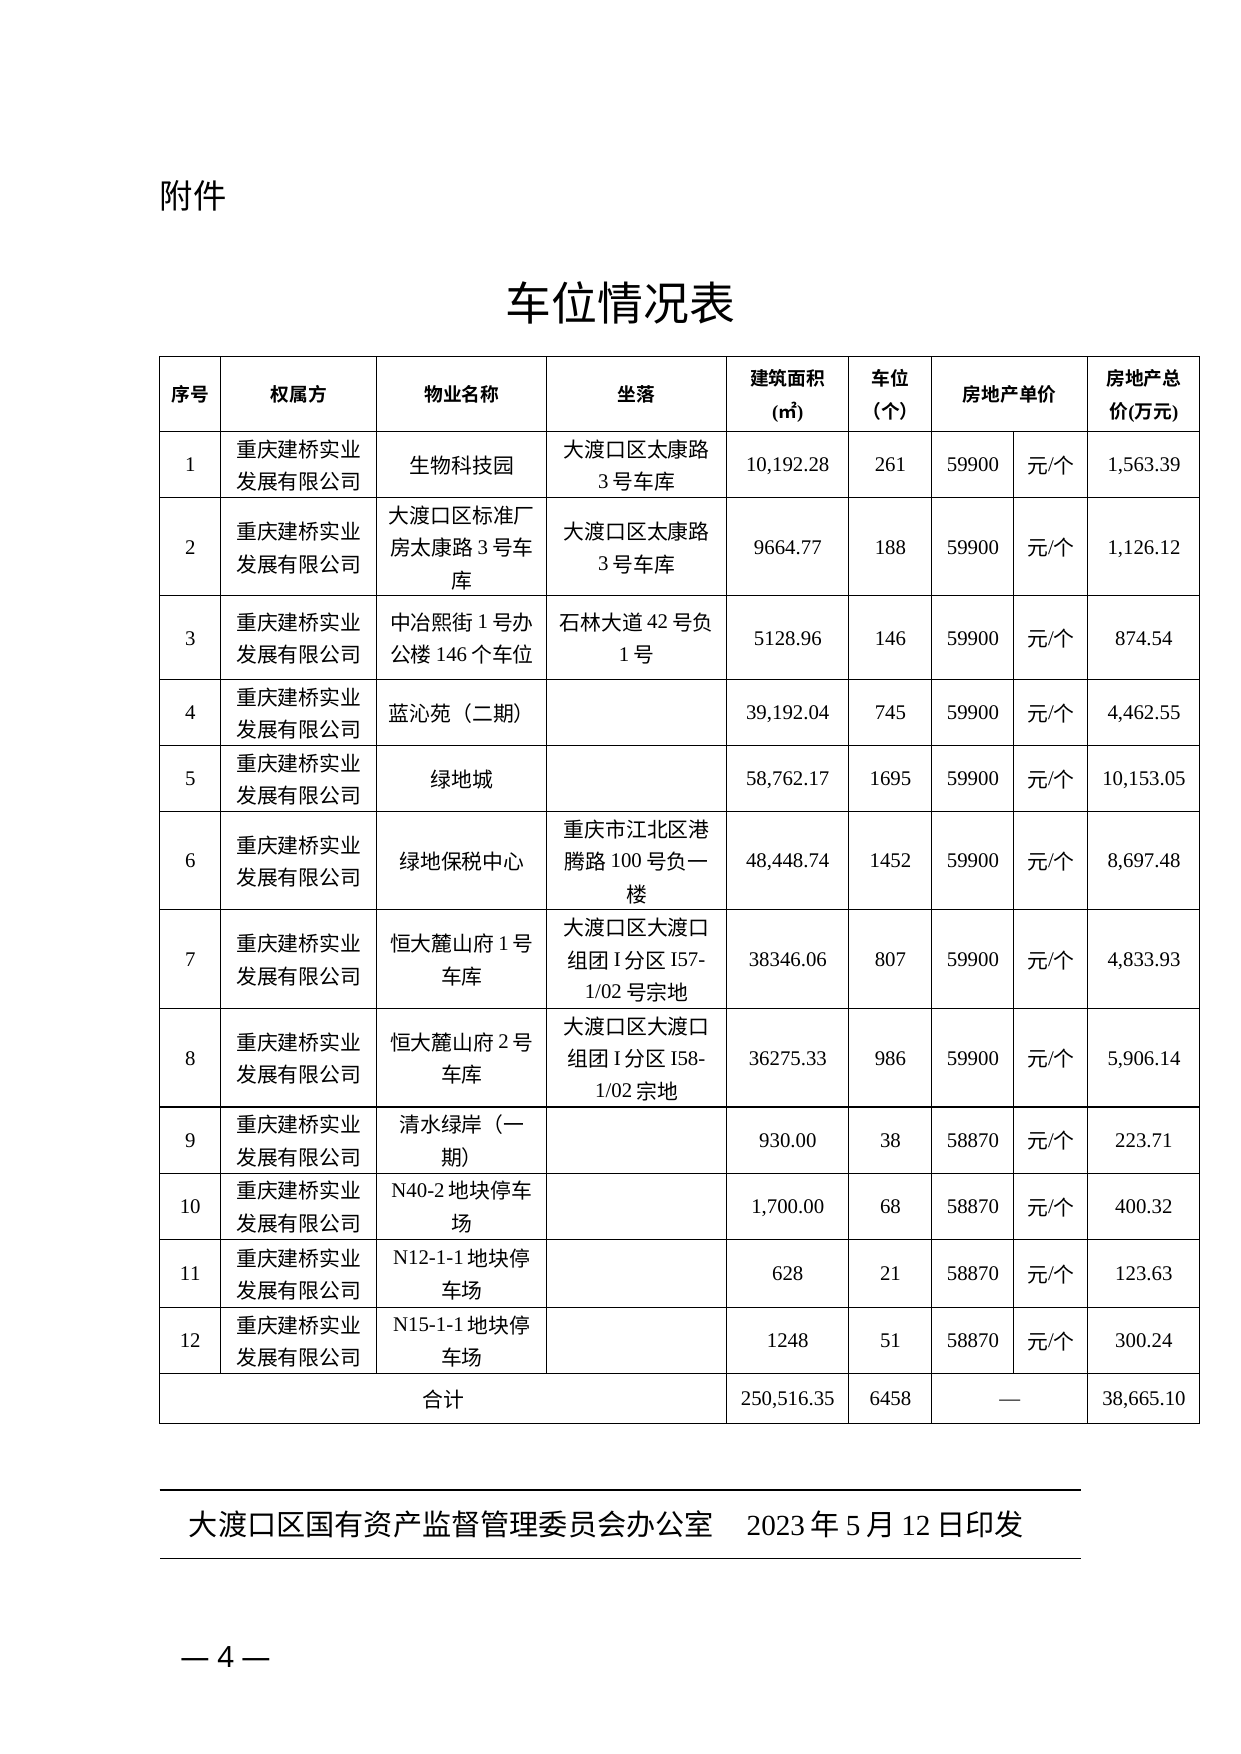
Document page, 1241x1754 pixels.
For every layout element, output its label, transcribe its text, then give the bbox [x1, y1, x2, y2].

table_cell 5128.96 [727, 596, 848, 679]
table_cell 11 [160, 1240, 220, 1307]
table_cell 223.71 [1088, 1108, 1199, 1172]
table_cell 58870 [932, 1240, 1013, 1307]
table_cell 元/个 [1014, 746, 1087, 811]
table_cell 6 [160, 812, 220, 909]
table_cell 重庆建桥实业发展有限公司 [221, 680, 376, 745]
table_cell 大渡口区太康路3号车库 [547, 432, 726, 497]
table_cell 59900 [932, 746, 1013, 811]
table_cell 4,833.93 [1088, 910, 1199, 1008]
table_cell 6458 [849, 1374, 931, 1423]
table_cell 8 [160, 1009, 220, 1106]
table_cell 807 [849, 910, 931, 1008]
table_cell 蓝沁苑（二期） [377, 680, 546, 745]
table_cell 1 [160, 432, 220, 497]
table_header 房地产总价(万元) [1088, 357, 1199, 431]
table_cell 48,448.74 [727, 812, 848, 909]
table_cell 10,192.28 [727, 432, 848, 497]
table_cell 1248 [727, 1308, 848, 1373]
table_cell 重庆建桥实业发展有限公司 [221, 1174, 376, 1238]
table_cell 59900 [932, 680, 1013, 745]
table_cell 1,700.00 [727, 1174, 848, 1238]
table_cell 10,153.05 [1088, 746, 1199, 811]
table_header 坐落 [547, 357, 726, 431]
table_cell N12-1-1地块停车场 [377, 1240, 546, 1307]
table_header 序号 [160, 357, 220, 431]
table_cell 重庆建桥实业发展有限公司 [221, 596, 376, 679]
table_cell 元/个 [1014, 1308, 1087, 1373]
table_cell 恒大麓山府2号车库 [377, 1009, 546, 1106]
table_header 权属方 [221, 357, 376, 431]
table_header 物业名称 [377, 357, 546, 431]
table_cell 恒大麓山府1号车库 [377, 910, 546, 1008]
table_cell 12 [160, 1308, 220, 1373]
text 附件 [159, 162, 1081, 227]
table_cell 5,906.14 [1088, 1009, 1199, 1106]
table_cell 59900 [932, 1009, 1013, 1106]
table_cell 重庆建桥实业发展有限公司 [221, 812, 376, 909]
table_cell 大渡口区大渡口组团I分区I57-1/02号宗地 [547, 910, 726, 1008]
table_cell 清水绿岸（一期） [377, 1108, 546, 1172]
table_cell 59900 [932, 432, 1013, 497]
table_cell 745 [849, 680, 931, 745]
table_cell 7 [160, 910, 220, 1008]
table_cell 400.32 [1088, 1174, 1199, 1238]
table_cell 59900 [932, 812, 1013, 909]
table_cell 58870 [932, 1174, 1013, 1238]
table_cell 大渡口区太康路3号车库 [547, 498, 726, 595]
table_cell [547, 1240, 726, 1307]
table_cell 生物科技园 [377, 432, 546, 497]
table_cell [547, 746, 726, 811]
table_cell 59900 [932, 910, 1013, 1008]
table_cell 元/个 [1014, 1174, 1087, 1238]
table_cell 重庆建桥实业发展有限公司 [221, 910, 376, 1008]
table_cell 51 [849, 1308, 931, 1373]
table_cell N15-1-1地块停车场 [377, 1308, 546, 1373]
table_cell 4 [160, 680, 220, 745]
table_cell 3 [160, 596, 220, 679]
table_cell 1695 [849, 746, 931, 811]
table_cell 628 [727, 1240, 848, 1307]
table_cell N40-2地块停车场 [377, 1174, 546, 1238]
table_cell 元/个 [1014, 1108, 1087, 1172]
table_cell 2 [160, 498, 220, 595]
table_cell 68 [849, 1174, 931, 1238]
table_cell 重庆建桥实业发展有限公司 [221, 1108, 376, 1172]
table_cell 10 [160, 1174, 220, 1238]
table_cell 重庆建桥实业发展有限公司 [221, 1009, 376, 1106]
table_cell 250,516.35 [727, 1374, 848, 1423]
table_cell 1,126.12 [1088, 498, 1199, 595]
table_cell 59900 [932, 498, 1013, 595]
text 大渡口区国有资产监督管理委员会办公室 2023年5月12日印发 [159, 1490, 1081, 1559]
table_cell 重庆建桥实业发展有限公司 [221, 1240, 376, 1307]
table_cell 300.24 [1088, 1308, 1199, 1373]
table_header 建筑面积(㎡) [727, 357, 848, 431]
table_cell 重庆建桥实业发展有限公司 [221, 498, 376, 595]
table_cell 36275.33 [727, 1009, 848, 1106]
table_cell 元/个 [1014, 812, 1087, 909]
table_cell [547, 680, 726, 745]
table_cell 38 [849, 1108, 931, 1172]
table_cell 9664.77 [727, 498, 848, 595]
table_cell 5 [160, 746, 220, 811]
table_cell 930.00 [727, 1108, 848, 1172]
table_cell 元/个 [1014, 498, 1087, 595]
table_cell 59900 [932, 596, 1013, 679]
table_cell 元/个 [1014, 1240, 1087, 1307]
table_cell 中冶熙街1号办公楼146个车位 [377, 596, 546, 679]
table_cell — [932, 1374, 1087, 1423]
table_cell 38346.06 [727, 910, 848, 1008]
table_cell 绿地保税中心 [377, 812, 546, 909]
table_cell 58,762.17 [727, 746, 848, 811]
table_cell 大渡口区大渡口组团I分区I58-1/02宗地 [547, 1009, 726, 1106]
table_cell 绿地城 [377, 746, 546, 811]
table_cell 146 [849, 596, 931, 679]
table_cell 39,192.04 [727, 680, 848, 745]
table_cell 大渡口区标准厂房太康路3号车库 [377, 498, 546, 595]
table_cell 合计 [160, 1374, 726, 1423]
table_header 车位（个） [849, 357, 931, 431]
table_cell [547, 1174, 726, 1238]
table_cell 元/个 [1014, 680, 1087, 745]
table_cell 1,563.39 [1088, 432, 1199, 497]
table_cell 38,665.10 [1088, 1374, 1199, 1423]
table_cell 261 [849, 432, 931, 497]
text 车位情况表 [159, 252, 1081, 349]
table_cell 石林大道42号负1号 [547, 596, 726, 679]
table_cell 重庆建桥实业发展有限公司 [221, 432, 376, 497]
table_cell 874.54 [1088, 596, 1199, 679]
table_cell 重庆市江北区港腾路100号负一楼 [547, 812, 726, 909]
table_cell 元/个 [1014, 432, 1087, 497]
table_cell 重庆建桥实业发展有限公司 [221, 746, 376, 811]
table_cell 8,697.48 [1088, 812, 1199, 909]
table_header 房地产单价 [932, 357, 1087, 431]
table_cell [547, 1108, 726, 1172]
table_cell 4,462.55 [1088, 680, 1199, 745]
table_cell 元/个 [1014, 1009, 1087, 1106]
table_cell 元/个 [1014, 596, 1087, 679]
table_cell 986 [849, 1009, 931, 1106]
table_cell 21 [849, 1240, 931, 1307]
table_cell 188 [849, 498, 931, 595]
table_cell 重庆建桥实业发展有限公司 [221, 1308, 376, 1373]
table_cell 58870 [932, 1308, 1013, 1373]
table_cell 元/个 [1014, 910, 1087, 1008]
table_cell 123.63 [1088, 1240, 1199, 1307]
table_cell [547, 1308, 726, 1373]
table_cell 58870 [932, 1108, 1013, 1172]
table_cell 9 [160, 1108, 220, 1172]
table_cell 1452 [849, 812, 931, 909]
